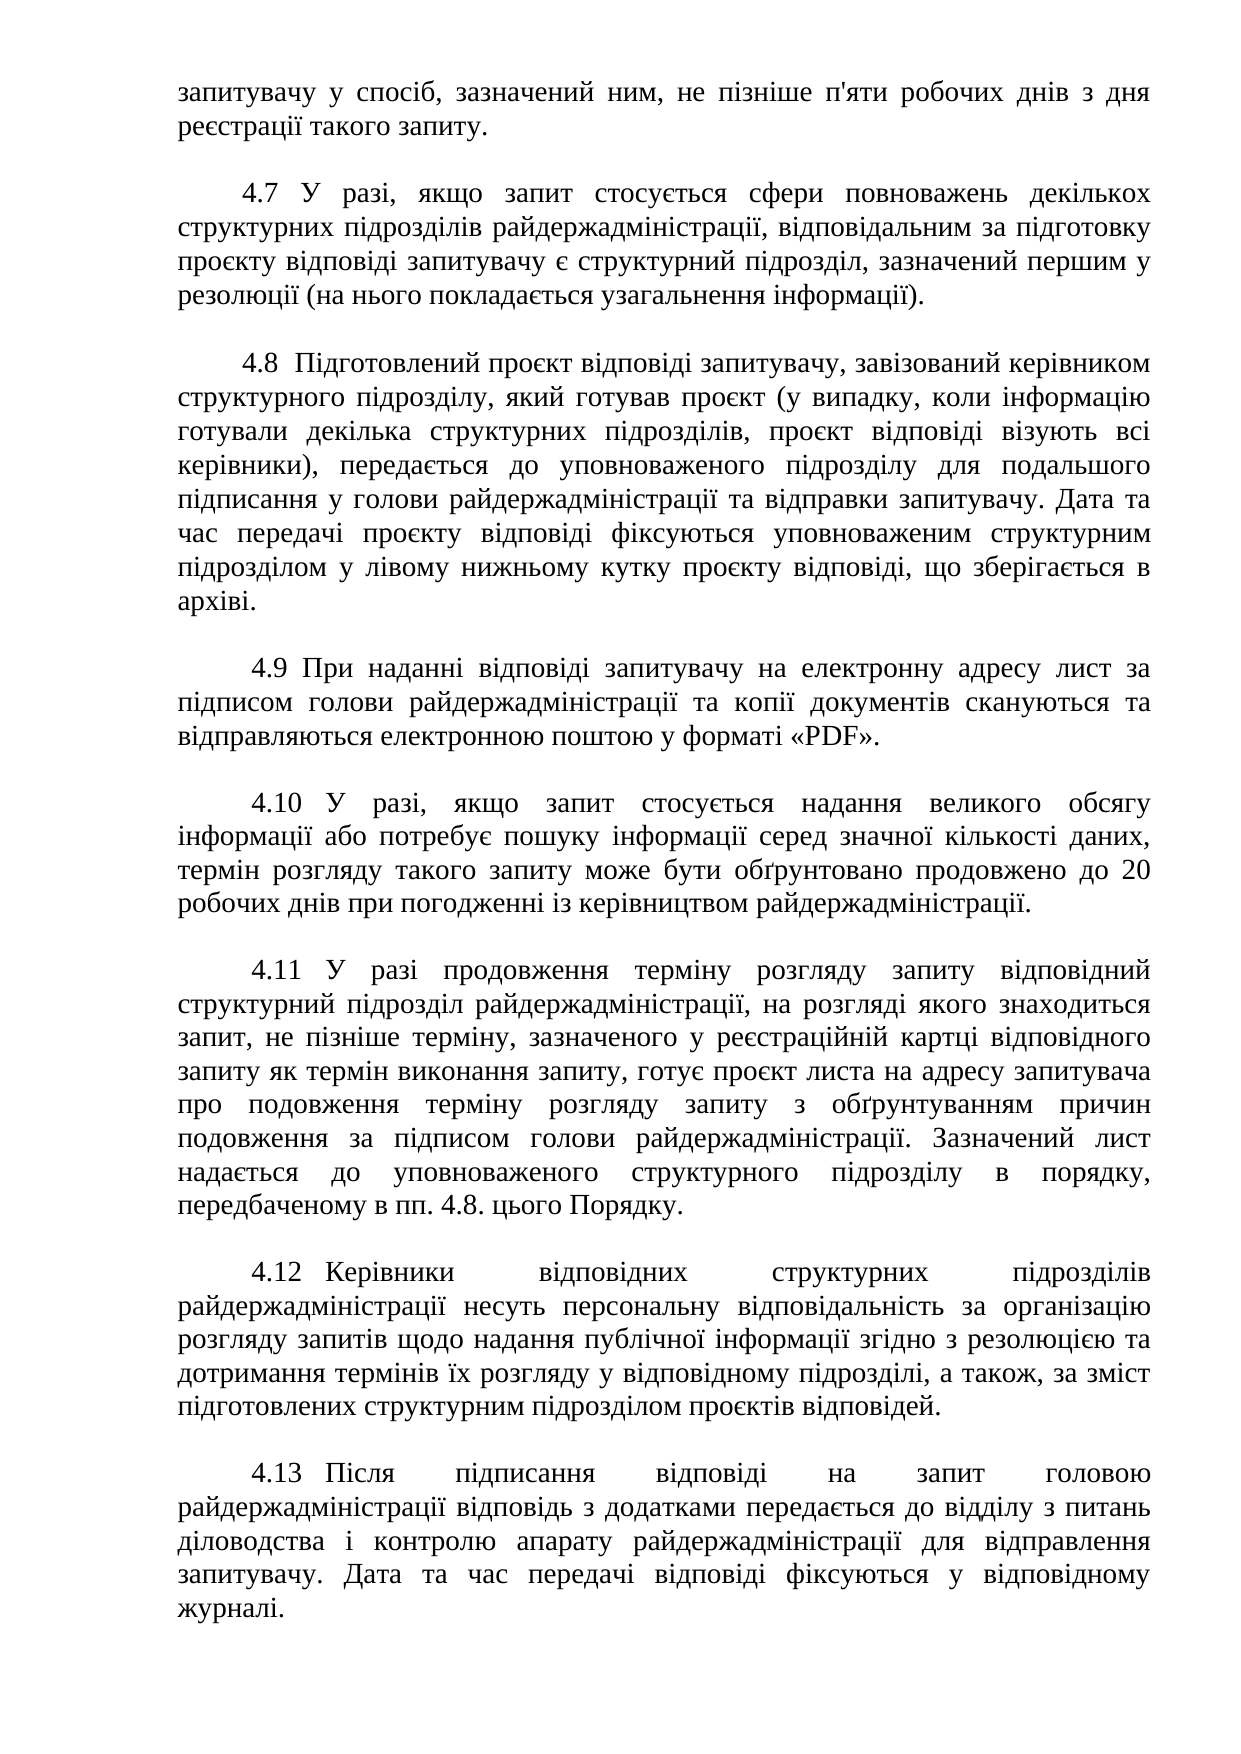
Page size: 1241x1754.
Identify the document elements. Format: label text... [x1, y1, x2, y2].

text 4.13 Після підписання відповіді на запит головою райдержадміністрації відповідь з додатками передається до відділу з питань діловодства і контролю апарату райдержадміністрації для відправлення запитувачу. Дата та час передачі відповіді фіксуються у відповідному журналі. [177, 1456, 1152, 1624]
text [177, 107, 1152, 142]
text 4.12 Керівники відповідних структурних підрозділів райдержадміністрації несуть персональну відповідальність за організацію розгляду запитів щодо надання публічної інформації згідно з резолюцією та дотримання термінів їх розгляду у відповідному підрозділі, а також, за зміст підготовлених структурним підрозділом проєктів відповідей. [177, 1255, 1152, 1423]
text 4.7 У разі, якщо запит стосується сфери повноважень декількох структурних підрозділів райдержадміністрації, відповідальним за підготовку проєкту відповіді запитувачу є структурний підрозділ, зазначений першим у резолюції (на нього покладається узагальнення інформації). [177, 176, 1152, 312]
text 4.10 У разі, якщо запит стосується надання великого обсягу інформації або потребує пошуку інформації серед значної кількості даних, термін розгляду такого запиту може бути обґрунтовано продовжено до 20 робочих днів при погодженні із керівництвом райдержадміністрації. [177, 785, 1152, 919]
text 4.9 При наданні відповіді запитувачу на електронну адресу лист за підписом голови райдержадміністрації та копії документів скануються та відправляються електронною поштою у форматі «РDF». [177, 651, 1152, 752]
text 4.11 У разі продовження терміну розгляду запиту відповідний структурний підрозділ райдержадміністрації, на розгляді якого знаходиться запит, не пізніше терміну, зазначеного у реєстраційній картці відповідного запиту як термін виконання запиту, готує проєкт листа на адресу запитувача про подовження терміну розгляду запиту з обґрунтуванням причин подовження за підписом голови райдержадміністрації. Зазначений лист надається до уповноваженого структурного підрозділу в порядку, передбаченому в пп. 4.8. цього Порядку. [177, 953, 1152, 1221]
text 4.8 Підготовлений проєкт відповіді запитувачу, завізований керівником структурного підрозділу, який готував проєкт (у випадку, коли інформацію готували декілька структурних підрозділів, проєкт відповіді візують всі керівники), передається до уповноваженого підрозділу для подальшого підписання у голови райдержадміністрації та відправки запитувачу. Дата та час передачі проєкту відповіді фіксуються уповноваженим структурним підрозділом у лівому нижньому кутку проєкту відповіді, що зберігається в архіві. [177, 346, 1152, 617]
